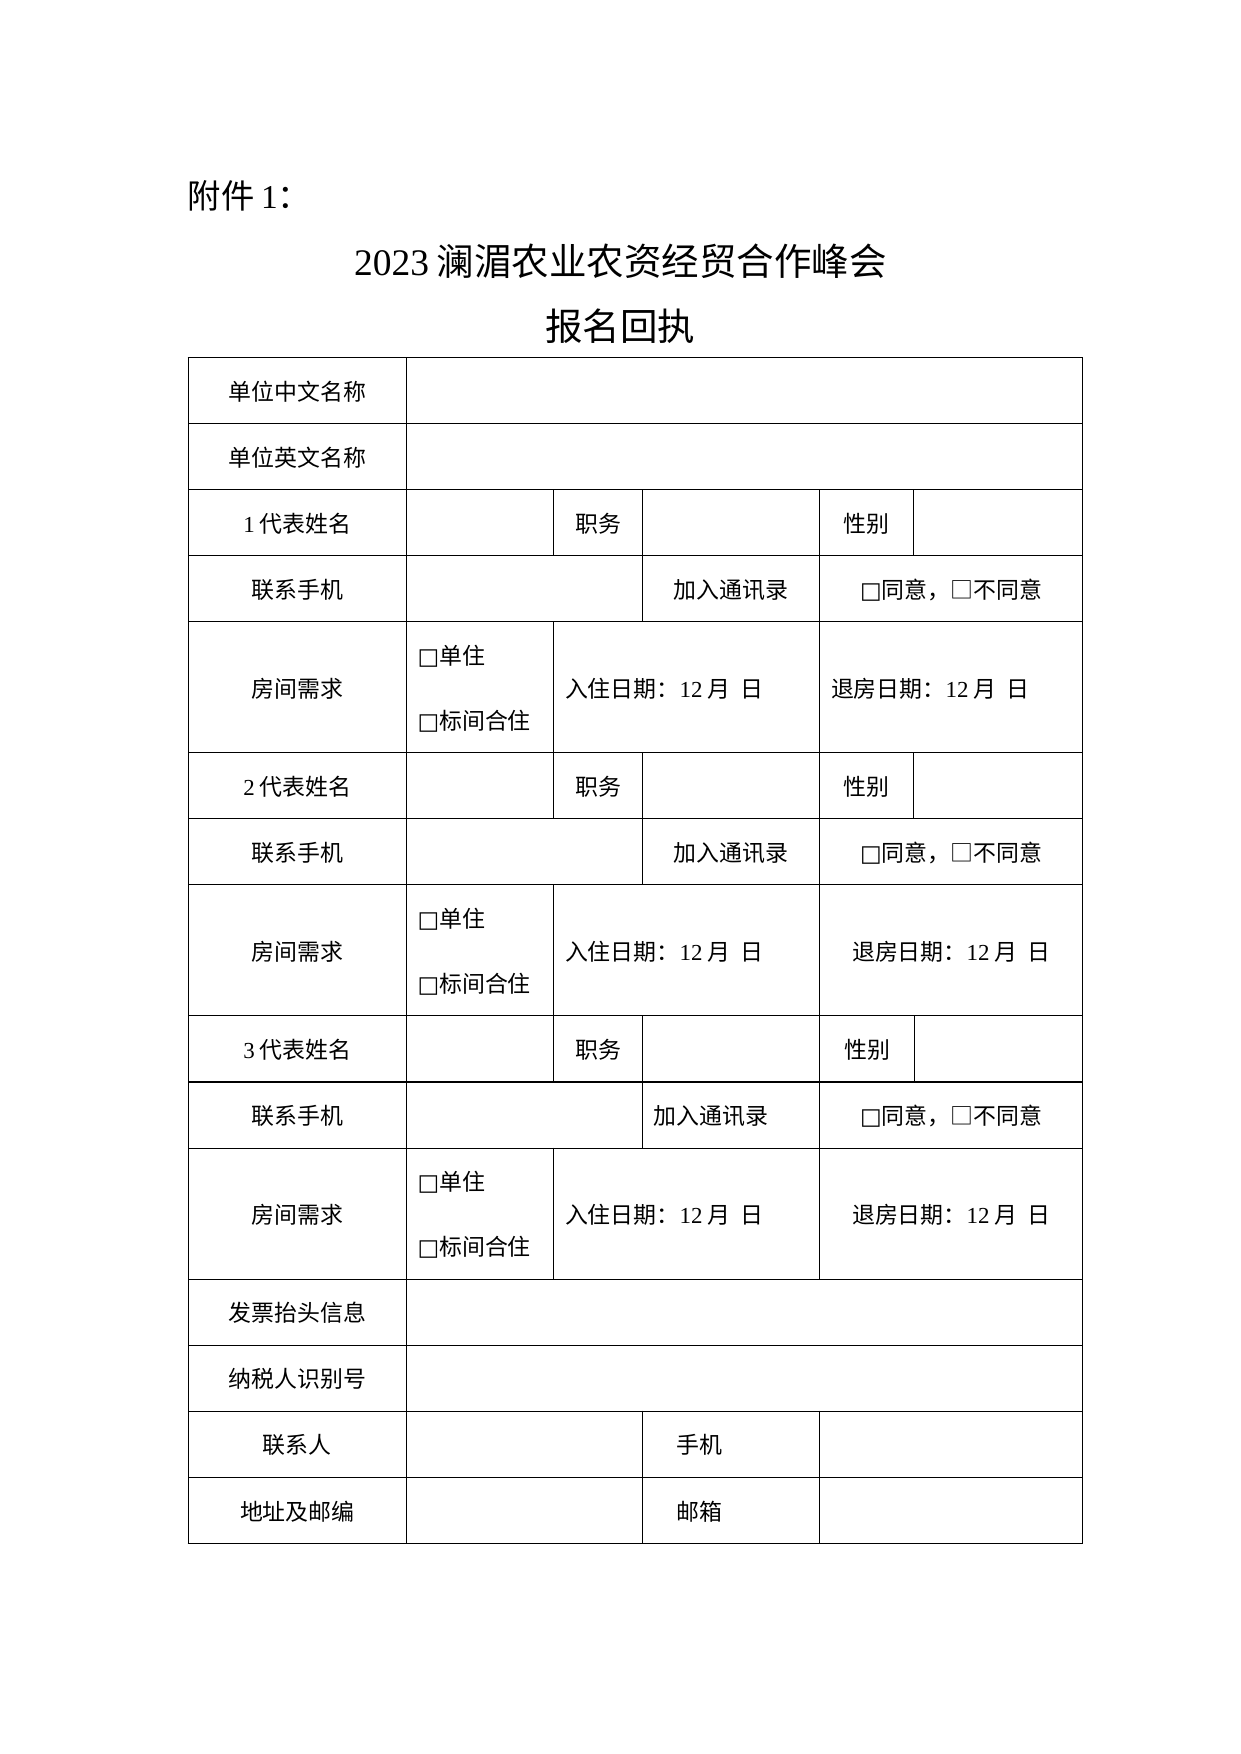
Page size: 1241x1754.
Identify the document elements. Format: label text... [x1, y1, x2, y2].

table_cell □同意，□不同意 [820, 1083, 1082, 1147]
table_cell 房间需求 [189, 1149, 406, 1278]
table_cell 单位英文名称 [189, 424, 406, 489]
table_cell 1代表姓名 [189, 490, 406, 555]
table_cell 入住日期：12月 日 [554, 1149, 819, 1278]
table_cell 联系手机 [189, 556, 406, 621]
table_cell [915, 1016, 1082, 1081]
table_cell [407, 490, 553, 555]
table_cell [643, 490, 819, 555]
table_cell 地址及邮编 [189, 1478, 406, 1543]
table_cell 2代表姓名 [189, 753, 406, 818]
table_cell 房间需求 [189, 885, 406, 1015]
table_cell [407, 1016, 553, 1081]
table_cell 3代表姓名 [189, 1016, 406, 1081]
table_cell [407, 1478, 642, 1543]
table_cell 发票抬头信息 [189, 1280, 406, 1344]
table_cell □同意，□不同意 [820, 819, 1082, 884]
table_cell [820, 1412, 1082, 1477]
table_cell 职务 [554, 490, 642, 555]
table_cell [407, 1280, 1082, 1344]
table_header [407, 358, 1082, 423]
table_cell [407, 753, 553, 818]
table_cell □同意，□不同意 [820, 556, 1082, 621]
table_cell [643, 753, 819, 818]
table_cell 退房日期：12月 日 [820, 622, 1082, 752]
table_cell 联系人 [189, 1412, 406, 1477]
table_cell 联系手机 [189, 1083, 406, 1147]
table_cell 退房日期：12月 日 [820, 1149, 1082, 1278]
table_cell [820, 1478, 1082, 1543]
table_cell [407, 819, 642, 884]
table_cell 退房日期：12月 日 [820, 885, 1082, 1015]
table_cell 性别 [820, 490, 913, 555]
table_cell 加入通讯录 [643, 819, 819, 884]
table_cell 手机 [643, 1412, 819, 1477]
table_cell 入住日期：12月 日 [554, 622, 819, 752]
table_cell 房间需求 [189, 622, 406, 752]
table_cell 联系手机 [189, 819, 406, 884]
table_cell [407, 1412, 642, 1477]
table_cell 职务 [554, 1016, 642, 1081]
table_cell 加入通讯录 [643, 556, 819, 621]
table_cell [914, 753, 1082, 818]
table_cell 性别 [820, 1016, 914, 1081]
table_cell □单住 □标间合住 [407, 1149, 553, 1278]
table_cell [407, 424, 1082, 489]
table_cell □单住 □标间合住 [407, 622, 553, 752]
table_cell 纳税人识别号 [189, 1346, 406, 1411]
table_cell 加入通讯录 [643, 1083, 819, 1147]
table_cell 性别 [820, 753, 913, 818]
table_cell 邮箱 [643, 1478, 819, 1543]
text 附件1： [187, 162, 1053, 227]
text 报名回执 [187, 292, 1053, 357]
table_header 单位中文名称 [189, 358, 406, 423]
table_cell [407, 556, 642, 621]
table_cell [914, 490, 1082, 555]
table_cell [643, 1016, 819, 1081]
table_cell [407, 1083, 642, 1147]
table_cell 职务 [554, 753, 642, 818]
table_cell [407, 1346, 1082, 1411]
text 2023澜湄农业农资经贸合作峰会 [187, 227, 1053, 292]
table_cell 入住日期：12月 日 [554, 885, 819, 1015]
table_cell □单住 □标间合住 [407, 885, 553, 1015]
